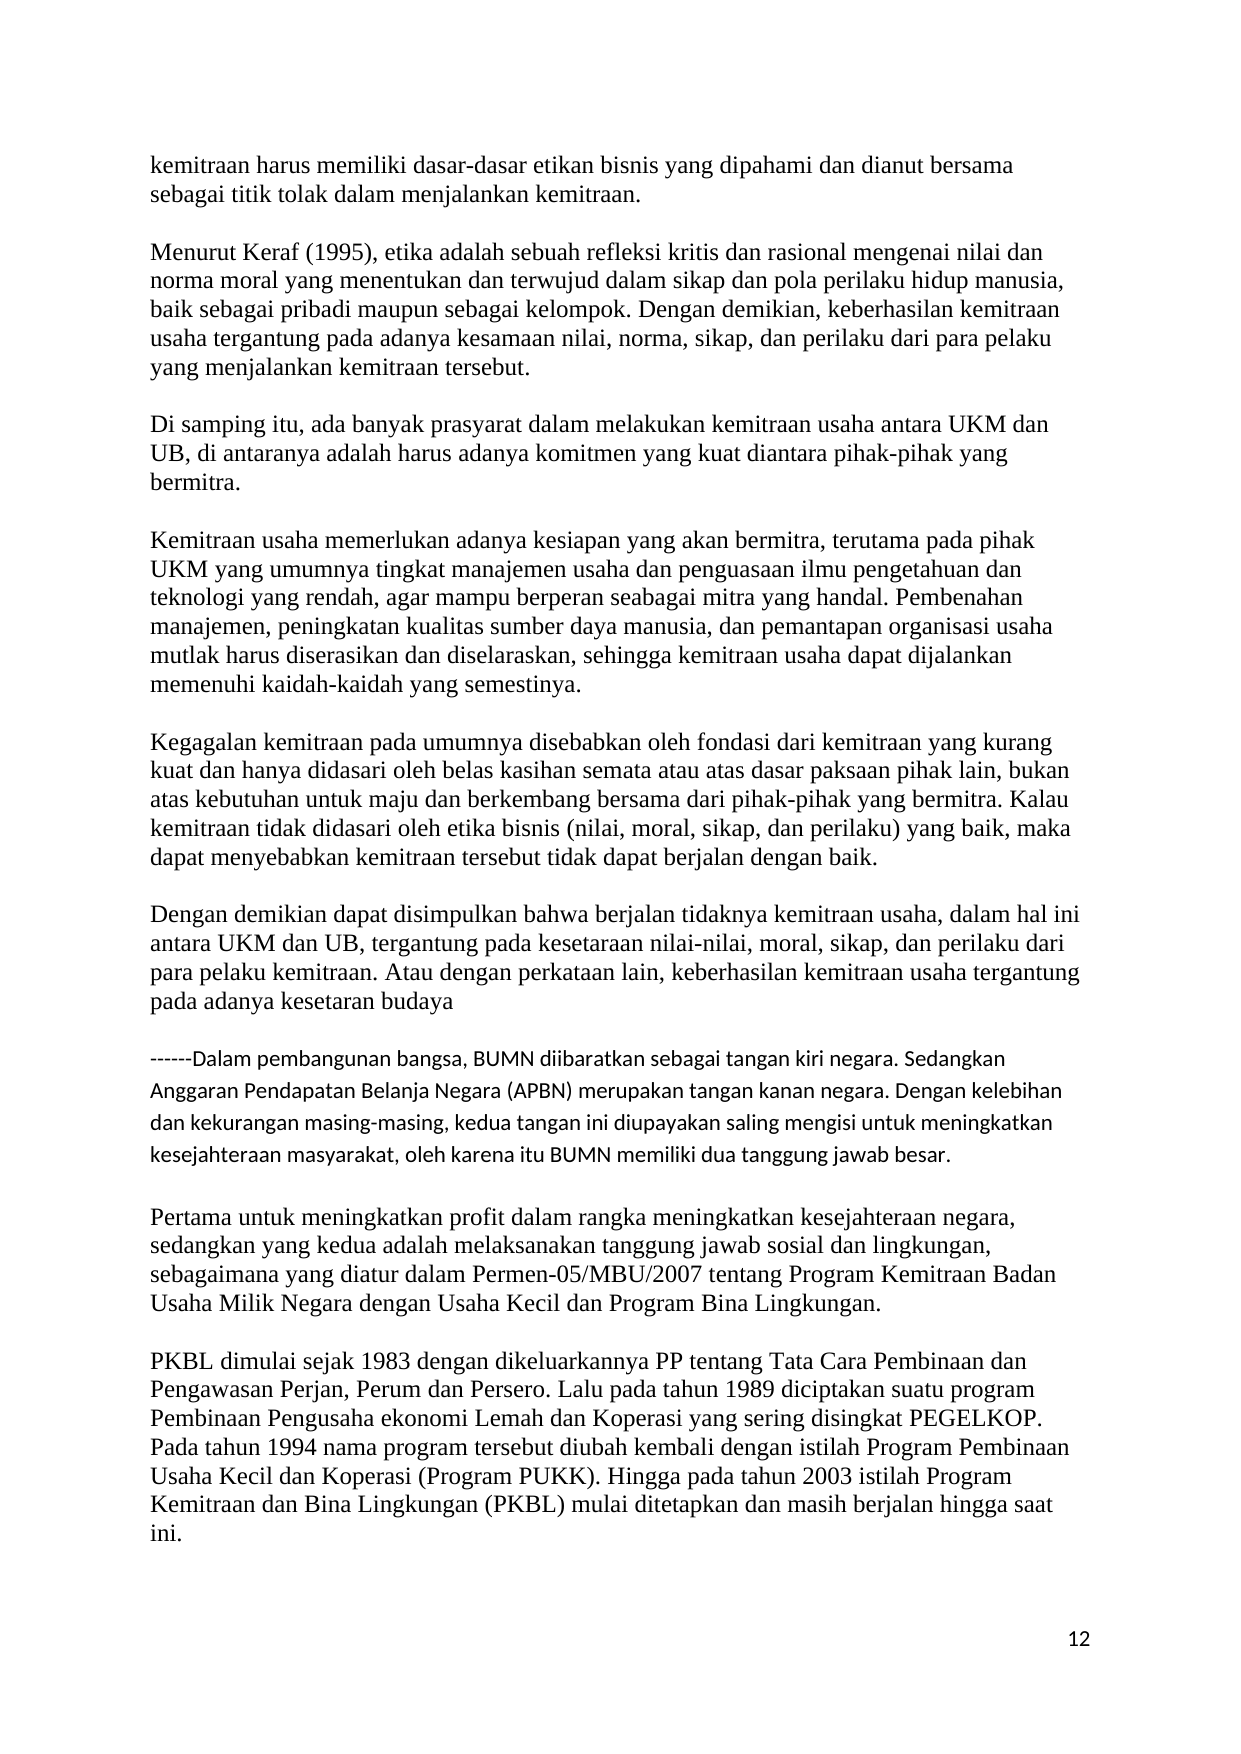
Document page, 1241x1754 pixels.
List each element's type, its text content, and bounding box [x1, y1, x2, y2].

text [150, 150, 1090, 207]
text ------Dalam pembangunan bangsa, BUMN diibaratkan sebagai tangan kiri negara. Sedangkan Anggaran Pendapatan Belanja Negara (APBN) merupakan tangan kanan negara. Dengan kelebihan dan kekurangan masing-masing, kedua tangan ini diupayakan saling mengisi untuk meningkatkan kesejahteraan masyarakat, oleh karena itu BUMN memiliki dua tanggung jawab besar. [150, 1044, 1090, 1168]
text Di samping itu, ada banyak prasyarat dalam melakukan kemitraan usaha antara UKM dan UB, di antaranya adalah harus adanya komitmen yang kuat diantara pihak-pihak yang bermitra. [150, 409, 1090, 496]
text PKBL dimulai sejak 1983 dengan dikeluarkannya PP tentang Tata Cara Pembinaan dan Pengawasan Perjan, Perum dan Persero. Lalu pada tahun 1989 diciptakan suatu program Pembinaan Pengusaha ekonomi Lemah dan Koperasi yang sering disingkat PEGELKOP. Pada tahun 1994 nama program tersebut diubah kembali dengan istilah Program Pembinaan Usaha Kecil dan Koperasi (Program PUKK). Hingga pada tahun 2003 istilah Program Kemitraan dan Bina Lingkungan (PKBL) mulai ditetapkan dan masih berjalan hingga saat ini. [150, 1346, 1090, 1547]
text Dengan demikian dapat disimpulkan bahwa berjalan tidaknya kemitraan usaha, dalam hal ini antara UKM dan UB, tergantung pada kesetaraan nilai-nilai, moral, sikap, dan perilaku dari para pelaku kemitraan. Atau dengan perkataan lain, keberhasilan kemitraan usaha tergantung pada adanya kesetaran budaya [150, 899, 1090, 1014]
text Pertama untuk meningkatkan profit dalam rangka meningkatkan kesejahteraan negara, sedangkan yang kedua adalah melaksanakan tanggung jawab sosial dan lingkungan, sebagaimana yang diatur dalam Permen-05/MBU/2007 tentang Program Kemitraan Badan Usaha Milik Negara dengan Usaha Kecil dan Program Bina Lingkungan. [150, 1202, 1090, 1317]
text Kegagalan kemitraan pada umumnya disebabkan oleh fondasi dari kemitraan yang kurang kuat dan hanya didasari oleh belas kasihan semata atau atas dasar paksaan pihak lain, bukan atas kebutuhan untuk maju dan berkembang bersama dari pihak-pihak yang bermitra. Kalau kemitraan tidak didasari oleh etika bisnis (nilai, moral, sikap, dan perilaku) yang baik, maka dapat menyebabkan kemitraan tersebut tidak dapat berjalan dengan baik. [150, 727, 1090, 870]
text Menurut Keraf (1995), etika adalah sebuah refleksi kritis dan rasional mengenai nilai dan norma moral yang menentukan dan terwujud dalam sikap dan pola perilaku hidup manusia, baik sebagai pribadi maupun sebagai kelompok. Dengan demikian, keberhasilan kemitraan usaha tergantung pada adanya kesamaan nilai, norma, sikap, dan perilaku dari para pelaku yang menjalankan kemitraan tersebut. [150, 237, 1090, 380]
text Kemitraan usaha memerlukan adanya kesiapan yang akan bermitra, terutama pada pihak UKM yang umumnya tingkat manajemen usaha dan penguasaan ilmu pengetahuan dan teknologi yang rendah, agar mampu berperan seabagai mitra yang handal. Pembenahan manajemen, peningkatan kualitas sumber daya manusia, dan pemantapan organisasi usaha mutlak harus diserasikan dan diselaraskan, sehingga kemitraan usaha dapat dijalankan memenuhi kaidah-kaidah yang semestinya. [150, 525, 1090, 697]
